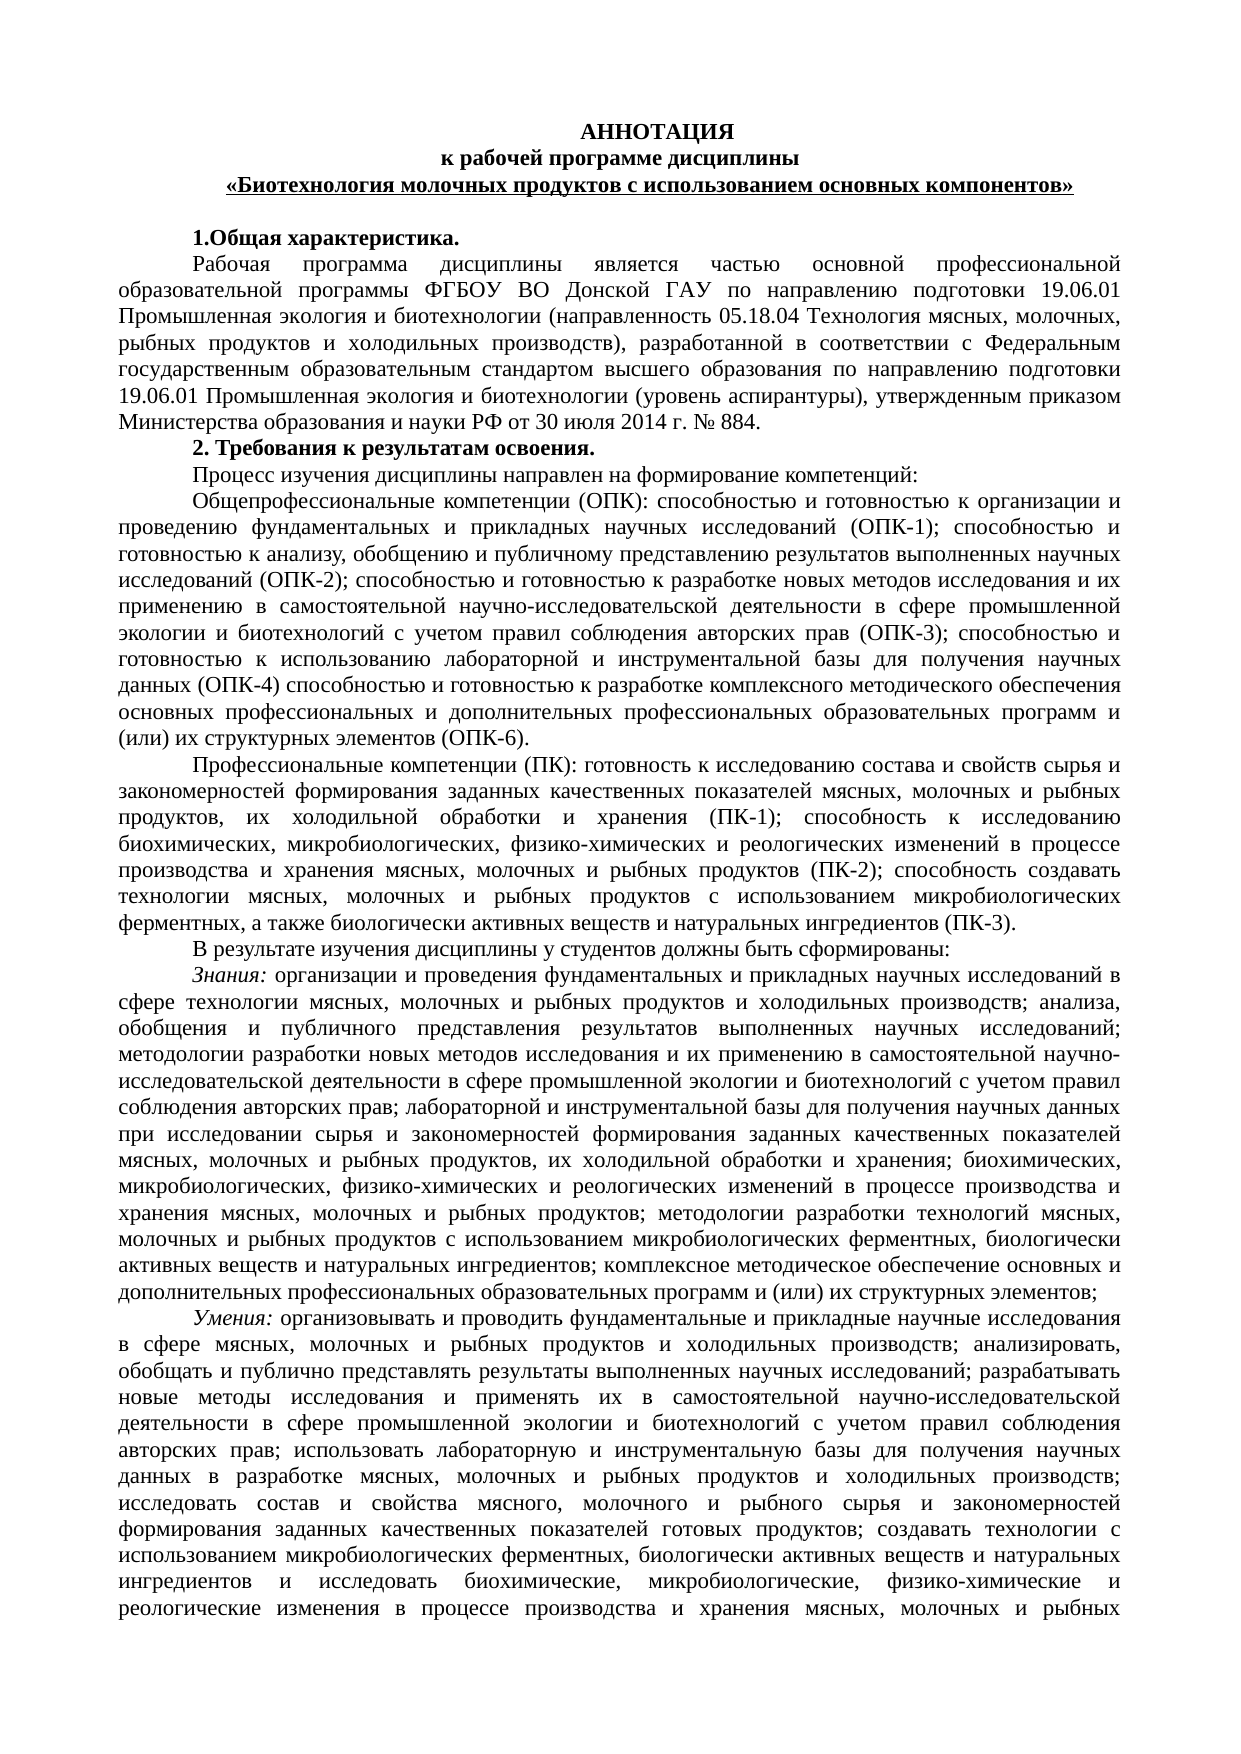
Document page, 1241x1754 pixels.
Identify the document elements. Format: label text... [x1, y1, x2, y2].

text 1.Общая характеристика. [118, 223, 1122, 250]
text к рабочей программе дисциплины [118, 144, 1122, 171]
text АННОТАЦИЯ [118, 118, 1122, 144]
text В результате изучения дисциплины у студентов должны быть сформированы: [118, 935, 1122, 961]
text Процесс изучения дисциплины направлен на формирование компетенций: [118, 461, 1122, 487]
text Рабочая программа дисциплины является частью основной профессиональной образовательной программы ФГБОУ ВО Донской ГАУ по направлению подготовки 19.06.01 Промышленная экология и биотехнологии (направленность 05.18.04 Технология мясных, молочных, рыбных продуктов и холодильных производств), разработанной в соответствии с Федеральным государственным образовательным стандартом высшего образования по направлению подготовки 19.06.01 Промышленная экология и биотехнологии (уровень аспирантуры), утвержденным приказом Министерства образования и науки РФ от 30 июля 2014 г. № 884. [118, 250, 1122, 434]
text «Биотехнология молочных продуктов с использованием основных компонентов» [118, 171, 1122, 197]
text 2. Требования к результатам освоения. [118, 434, 1122, 461]
text Общепрофессиональные компетенции (ОПК): способностью и готовностью к организации и проведению фундаментальных и прикладных научных исследований (ОПК-1); способностью и готовностью к анализу, обобщению и публичному представлению результатов выполненных научных исследований (ОПК-2); способностью и готовностью к разработке новых методов исследования и их применению в самостоятельной научно-исследовательской деятельности в сфере промышленной экологии и биотехнологий с учетом правил соблюдения авторских прав (ОПК-3); способностью и готовностью к использованию лабораторной и инструментальной базы для получения научных данных (ОПК-4) способностью и готовностью к разработке комплексного методического обеспечения основных профессиональных и дополнительных профессиональных образовательных программ и (или) их структурных элементов (ОПК-6). [118, 487, 1122, 751]
text Профессиональные компетенции (ПК): готовность к исследованию состава и свойств сырья и закономерностей формирования заданных качественных показателей мясных, молочных и рыбных продуктов, их холодильной обработки и хранения (ПК-1); способность к исследованию биохимических, микробиологических, физико-химических и реологических изменений в процессе производства и хранения мясных, молочных и рыбных продуктов (ПК-2); способность создавать технологии мясных, молочных и рыбных продуктов с использованием микробиологических ферментных, а также биологически активных веществ и натуральных ингредиентов (ПК-3). [118, 751, 1122, 935]
text Знания: организации и проведения фундаментальных и прикладных научных исследований в сфере технологии мясных, молочных и рыбных продуктов и холодильных производств; анализа, обобщения и публичного представления результатов выполненных научных исследований; методологии разработки новых методов исследования и их применению в самостоятельной научно-исследовательской деятельности в сфере промышленной экологии и биотехнологий с учетом правил соблюдения авторских прав; лабораторной и инструментальной базы для получения научных данных при исследовании сырья и закономерностей формирования заданных качественных показателей мясных, молочных и рыбных продуктов, их холодильной обработки и хранения; биохимических, микробиологических, физико-химических и реологических изменений в процессе производства и хранения мясных, молочных и рыбных продуктов; методологии разработки технологий мясных, молочных и рыбных продуктов с использованием микробиологических ферментных, биологически активных веществ и натуральных ингредиентов; комплексное методическое обеспечение основных и дополнительных профессиональных образовательных программ и (или) их структурных элементов; [118, 961, 1122, 1304]
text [118, 1304, 1122, 1620]
